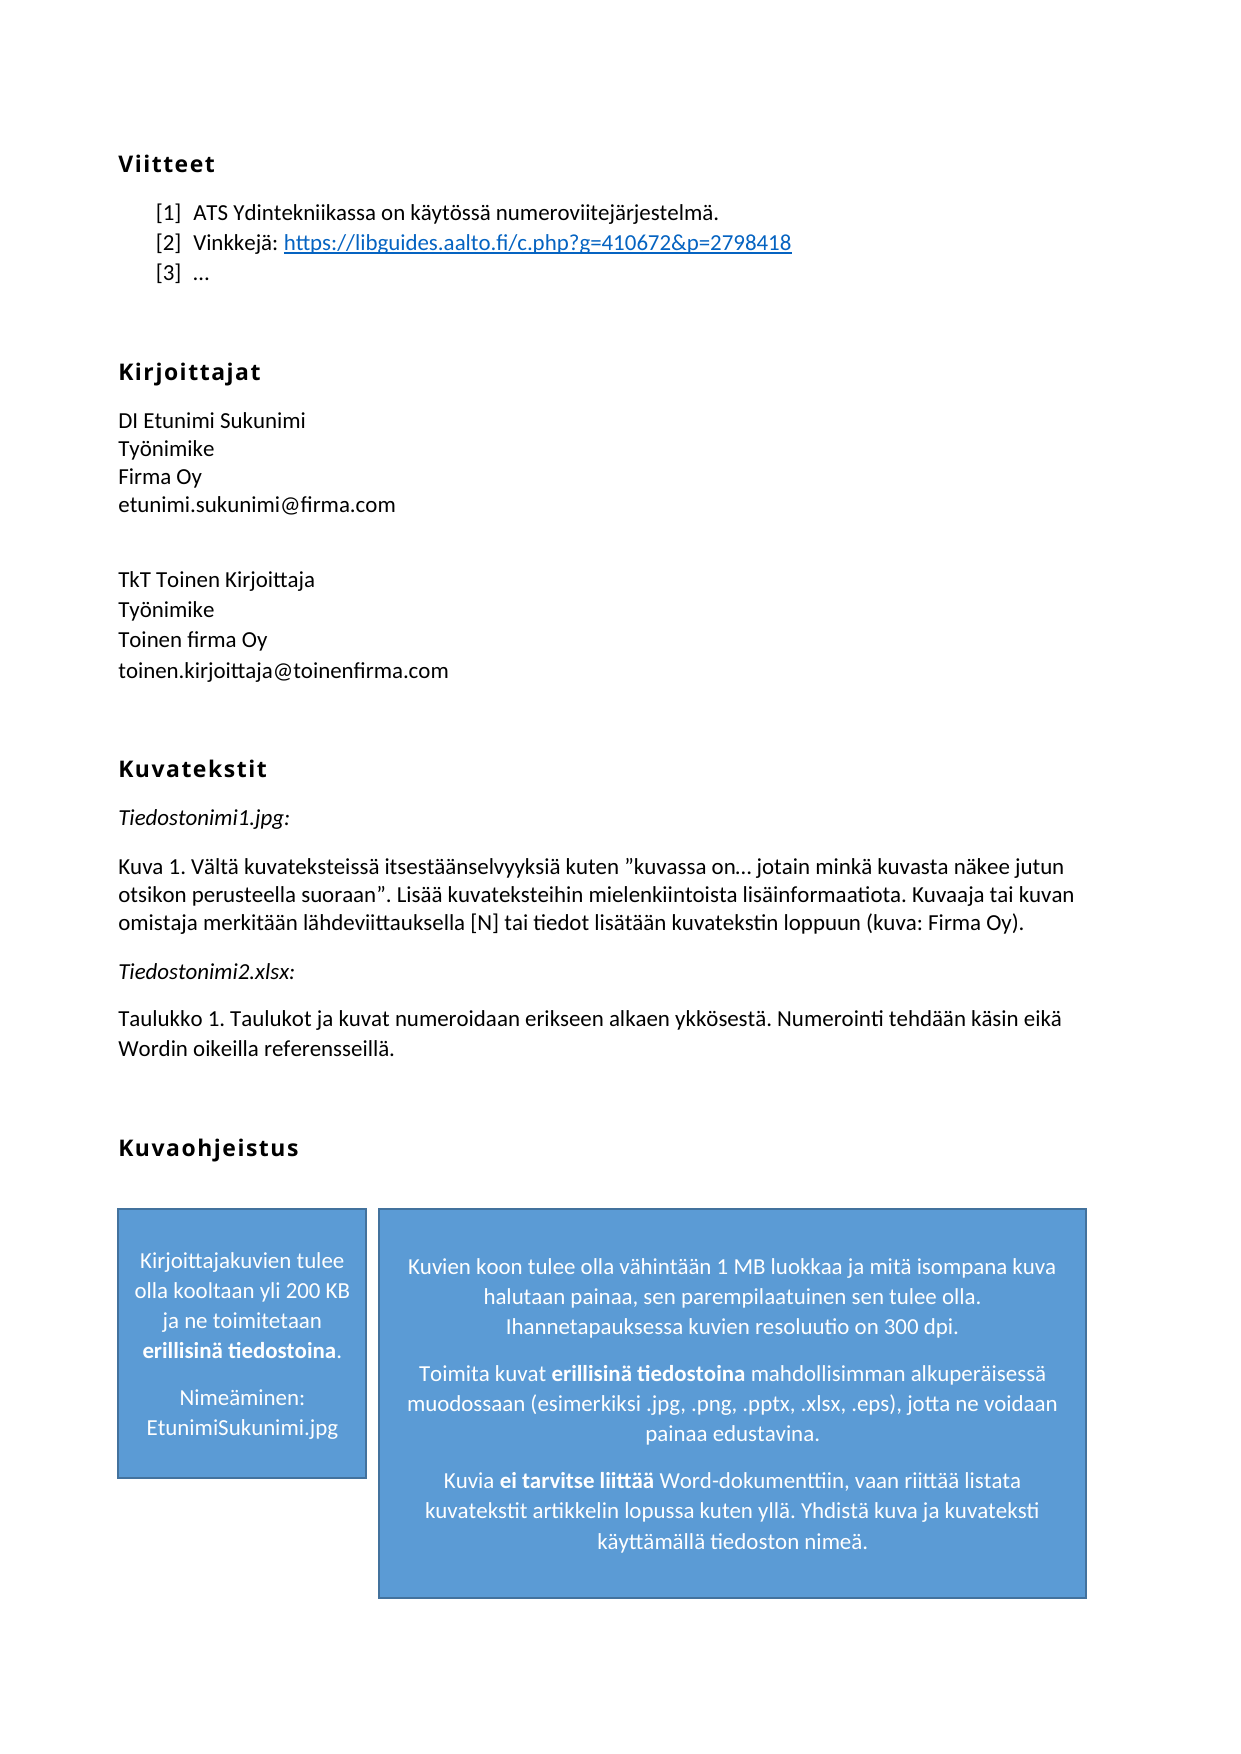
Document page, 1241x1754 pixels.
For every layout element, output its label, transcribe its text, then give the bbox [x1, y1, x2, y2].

text TkT Toinen Kirjoittaja Työnimike Toinen firma Oy toinen.kirjoittaja@toinenfirma.com [118, 565, 1122, 684]
text DI Etunimi Sukunimi Työnimike Firma Oy etunimi.sukunimi@firma.com [118, 406, 1122, 518]
subtitle Kuvaohjeistus [118, 1132, 1122, 1163]
list … [156, 258, 1122, 286]
text Kuva 1. Vältä kuvateksteissä itsestäänselvyyksiä kuten ”kuvassa on… jotain minkä kuvasta näkee jutun otsikon perusteella suoraan”. Lisää kuvateksteihin mielenkiintoista lisäinformaatiota. Kuvaaja tai kuvan omistaja merkitään lähdeviittauksella [N] tai tiedot lisätään kuvatekstin loppuun (kuva: Firma Oy). [118, 852, 1122, 936]
list ATS Ydintekniikassa on käytössä numeroviitejärjestelmä. [156, 198, 1122, 226]
text Taulukko 1. Taulukot ja kuvat numeroidaan erikseen alkaen ykkösestä. Numerointi tehdään käsin eikä Wordin oikeilla referensseillä. [118, 1004, 1122, 1062]
list Vinkkejä: https://libguides.aalto.fi/c.php?g=410672&p=2798418 [156, 228, 1122, 256]
text Tiedostonimi1.jpg: [118, 803, 1122, 831]
subtitle Kirjoittajat [118, 356, 1122, 387]
subtitle Viitteet [118, 148, 1122, 179]
subtitle Kuvatekstit [118, 753, 1122, 784]
text Tiedostonimi2.xlsx: [118, 957, 1122, 985]
